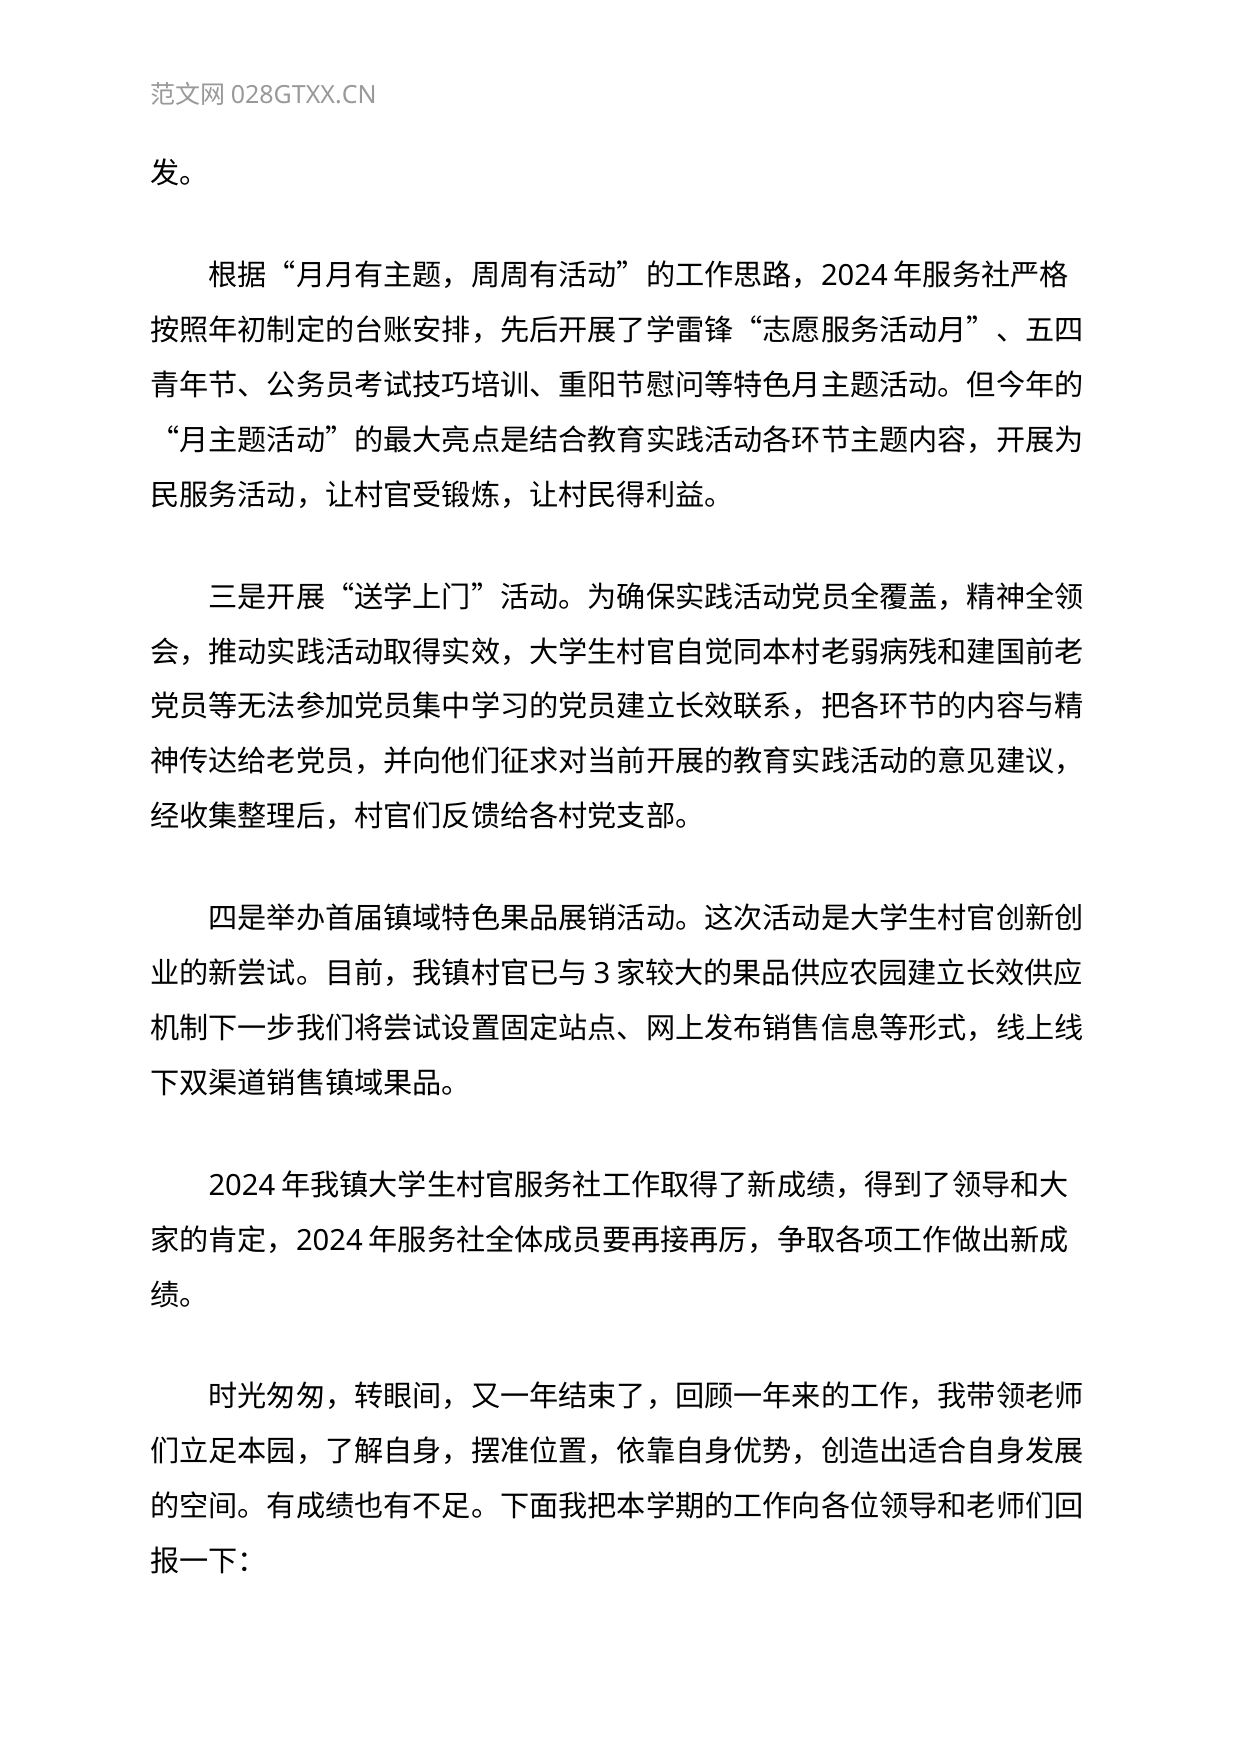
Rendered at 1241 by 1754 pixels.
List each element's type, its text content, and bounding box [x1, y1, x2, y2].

text 2024年我镇大学生村官服务社工作取得了新成绩，得到了领导和大家的肯定，2024年服务社全体成员要再接再厉，争取各项工作做出新成绩。 [150, 1161, 1090, 1313]
text 时光匆匆，转眼间，又一年结束了，回顾一年来的工作，我带领老师们立足本园，了解自身，摆准位置，依靠自身优势，创造出适合自身发展的空间。有成绩也有不足。下面我把本学期的工作向各位领导和老师们回报一下： [150, 1373, 1090, 1580]
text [150, 150, 1090, 192]
text 根据“月月有主题，周周有活动”的工作思路，2024年服务社严格按照年初制定的台账安排，先后开展了学雷锋“志愿服务活动月”、五四青年节、公务员考试技巧培训、重阳节慰问等特色月主题活动。但今年的“月主题活动”的最大亮点是结合教育实践活动各环节主题内容，开展为民服务活动，让村官受锻炼，让村民得利益。 [150, 252, 1090, 514]
text 三是开展“送学上门”活动。为确保实践活动党员全覆盖，精神全领会，推动实践活动取得实效，大学生村官自觉同本村老弱病残和建国前老党员等无法参加党员集中学习的党员建立长效联系，把各环节的内容与精神传达给老党员，并向他们征求对当前开展的教育实践活动的意见建议，经收集整理后，村官们反馈给各村党支部。 [150, 573, 1090, 835]
text 四是举办首届镇域特色果品展销活动。这次活动是大学生村官创新创业的新尝试。目前，我镇村官已与3家较大的果品供应农园建立长效供应机制下一步我们将尝试设置固定站点、网上发布销售信息等形式，线上线下双渠道销售镇域果品。 [150, 894, 1090, 1102]
